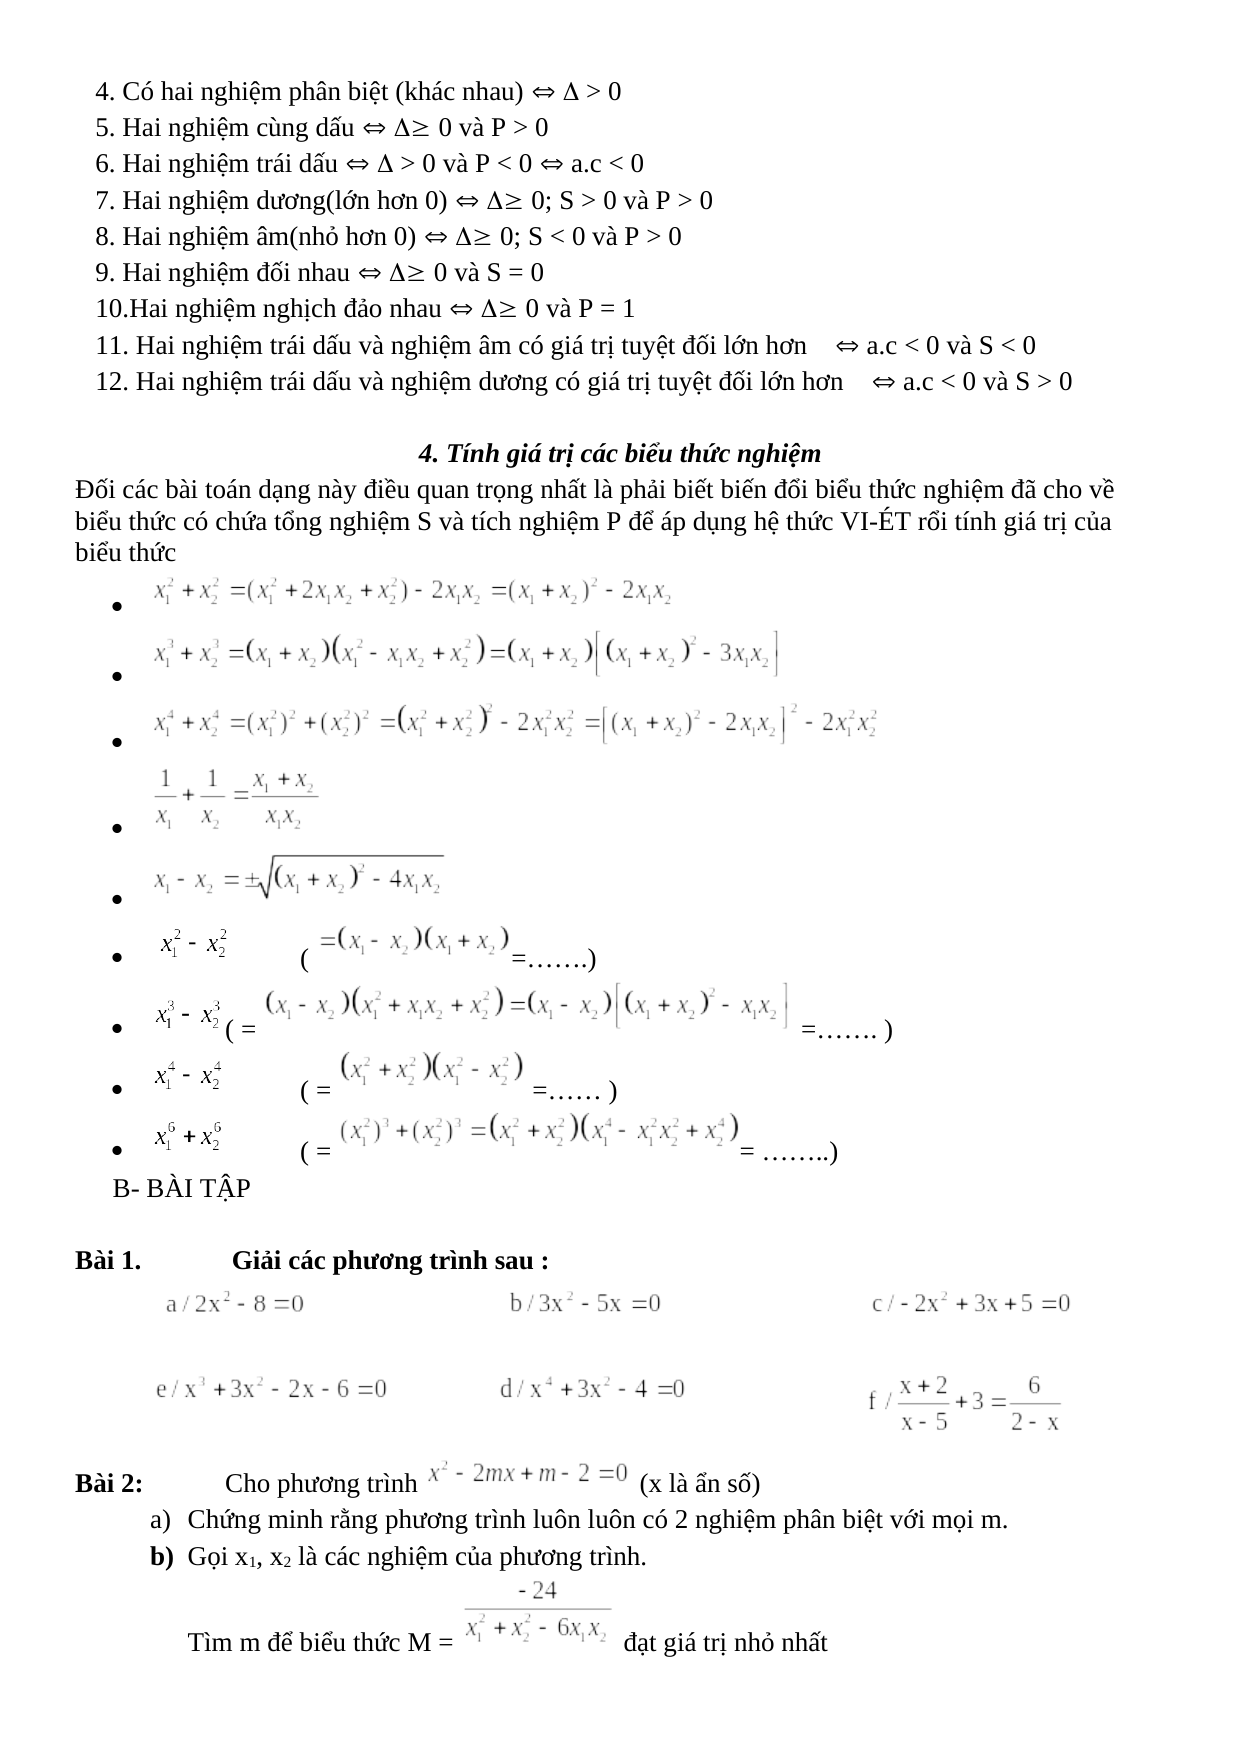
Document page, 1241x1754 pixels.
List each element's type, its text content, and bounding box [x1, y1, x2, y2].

text 8. Hai nghiệm âm(nhỏ hơn 0) 0; S < 0 và P > 0 [75, 220, 1165, 251]
text Tìm m để biểu thức M = đạt giá trị nhỏ nhất [150, 1576, 1165, 1657]
text 11. Hai nghiệm trái dấu và nghiệm âm có giá trị tuyệt đối lớn hơn a.c < 0 và S < 0 [75, 329, 1165, 360]
text 4. Tính giá trị các biểu thức nghiệm [75, 437, 1165, 468]
text 9. Hai nghiệm đối nhau 0 và S = 0 [75, 256, 1165, 287]
list ( =…….) [112, 920, 1165, 973]
table_cell [407, 1366, 766, 1450]
text 10.Hai nghiệm nghịch đảo nhau 0 và P = 1 [75, 292, 1165, 324]
text Bài 1. Giải các phương trình sau : [75, 1244, 1165, 1275]
text Đối các bài toán dạng này điều quan trọng nhất là phải biết biến đổi biểu thức nghiệm đã cho về biểu thức có chứa tổng nghiệm S và tích nghiệm P để áp dụng hệ thức VI-ÉT rổi tính giá trị của biểu thức [75, 473, 1165, 567]
table_cell [64, 1366, 407, 1450]
text Bài 2: Cho phương trình (x là ẩn số) [75, 1455, 1165, 1498]
text 4. Có hai nghiệm phân biệt (khác nhau) > 0 [75, 75, 1165, 106]
list Chứng minh rằng phương trình luôn luôn có 2 nghiệm phân biệt với mọi m. [150, 1503, 1165, 1535]
list ( = = ……..) [112, 1110, 1165, 1167]
list ( = =…… ) [112, 1049, 1165, 1105]
table_header [766, 1280, 1177, 1366]
table_header [407, 1280, 766, 1366]
text 12. Hai nghiệm trái dấu và nghiệm dương có giá trị tuyệt đối lớn hơn a.c < 0 và S > 0 [75, 365, 1165, 396]
table_header [64, 1280, 407, 1366]
list ( = =……. ) [112, 978, 1165, 1044]
text B- BÀI TẬP [75, 1172, 1165, 1203]
text 5. Hai nghiệm cùng dấu 0 và P > 0 [75, 111, 1165, 142]
text 7. Hai nghiệm dương(lớn hơn 0) 0; S > 0 và P > 0 [75, 184, 1165, 215]
text 6. Hai nghiệm trái dấu > 0 và P < 0 a.c < 0 [75, 147, 1165, 179]
list Gọi x1, x2 là các nghiệm của phương trình. [150, 1540, 1165, 1571]
table_cell [766, 1366, 1177, 1450]
